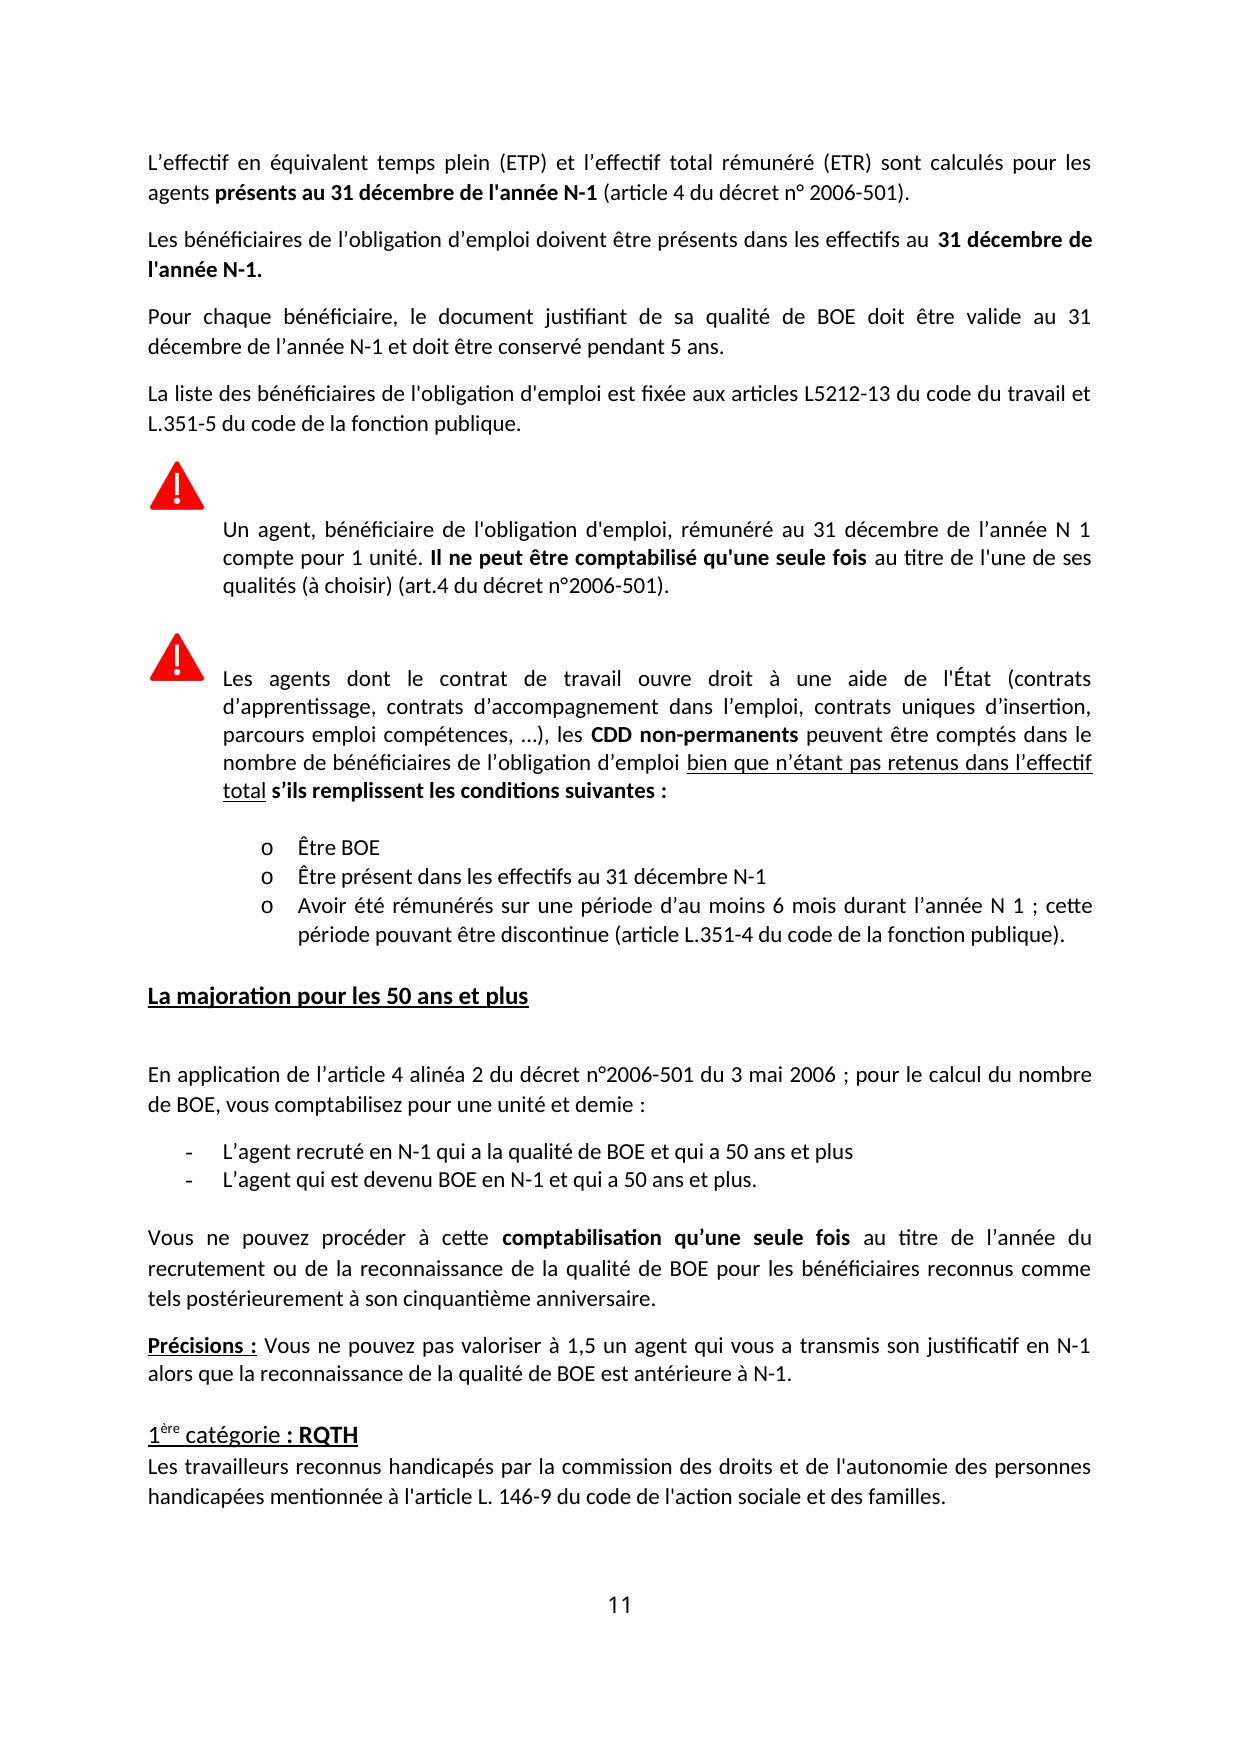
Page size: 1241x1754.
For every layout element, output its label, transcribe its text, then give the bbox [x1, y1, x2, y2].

subtitle 1ère catégorie : RQTH [148, 1419, 1093, 1449]
list Les agents dont le contrat de travail ouvre droit à une aide de l'État (contrats d’apprentissage, contrats d’accompagnement dans l’emploi, contrats uniques d’insertion, parcours emploi compétences, …), les CDD non-permanents peuvent être comptés dans le nombre de bénéficiaires de l’obligation d’emploi bien que n’étant pas retenus dans l’effectif total s’ils remplissent les conditions suivantes : [148, 627, 1093, 804]
text La liste des bénéficiaires de l'obligation d'emploi est fixée aux articles L5212-13 du code du travail et L.351-5 du code de la fonction publique. [148, 379, 1093, 437]
list Être présent dans les effectifs au 31 décembre N-1 [260, 862, 1093, 891]
text L’effectif en équivalent temps plein (ETP) et l’effectif total rémunéré (ETR) sont calculés pour les agents présents au 31 décembre de l'année N-1 (article 4 du décret n° 2006-501). [148, 148, 1093, 206]
list Avoir été rémunérés sur une période d’au moins 6 mois durant l’année N 1 ; cette période pouvant être discontinue (article L.351-4 du code de la fonction publique). [260, 891, 1093, 948]
text Précisions : Vous ne pouvez pas valoriser à 1,5 un agent qui vous a transmis son justificatif en N-1 alors que la reconnaissance de la qualité de BOE est antérieure à N-1. [148, 1331, 1093, 1387]
list L’agent recruté en N-1 qui a la qualité de BOE et qui a 50 ans et plus [185, 1137, 1093, 1165]
picture [147, 456, 207, 516]
list L’agent qui est devenu BOE en N-1 et qui a 50 ans et plus. [185, 1165, 1093, 1193]
text En application de l’article 4 alinéa 2 du décret n°2006-501 du 3 mai 2006 ; pour le calcul du nombre de BOE, vous comptabilisez pour une unité et demie : [148, 1060, 1093, 1118]
text Les travailleurs reconnus handicapés par la commission des droits et de l'autonomie des personnes handicapées mentionnée à l'article L. 146-9 du code de l'action sociale et des familles. [148, 1452, 1093, 1510]
text Vous ne pouvez procéder à cette comptabilisation qu’une seule fois au titre de l’année du recrutement ou de la reconnaissance de la qualité de BOE pour les bénéficiaires reconnus comme tels postérieurement à son cinquantième anniversaire. [148, 1223, 1093, 1312]
list Être BOE [260, 833, 1093, 862]
picture [147, 627, 207, 687]
subtitle La majoration pour les 50 ans et plus [148, 980, 1093, 1011]
list Un agent, bénéficiaire de l'obligation d'emploi, rémunéré au 31 décembre de l’année N 1 compte pour 1 unité. Il ne peut être comptabilisé qu'une seule fois au titre de l'une de ses qualités (à choisir) (art.4 du décret n°2006-501). [223, 515, 1093, 599]
text Les bénéficiaires de l’obligation d’emploi doivent être présents dans les effectifs au 31 décembre de l'année N-1. [148, 225, 1093, 283]
text Pour chaque bénéficiaire, le document justifiant de sa qualité de BOE doit être valide au 31 décembre de l’année N-1 et doit être conservé pendant 5 ans. [148, 302, 1093, 360]
